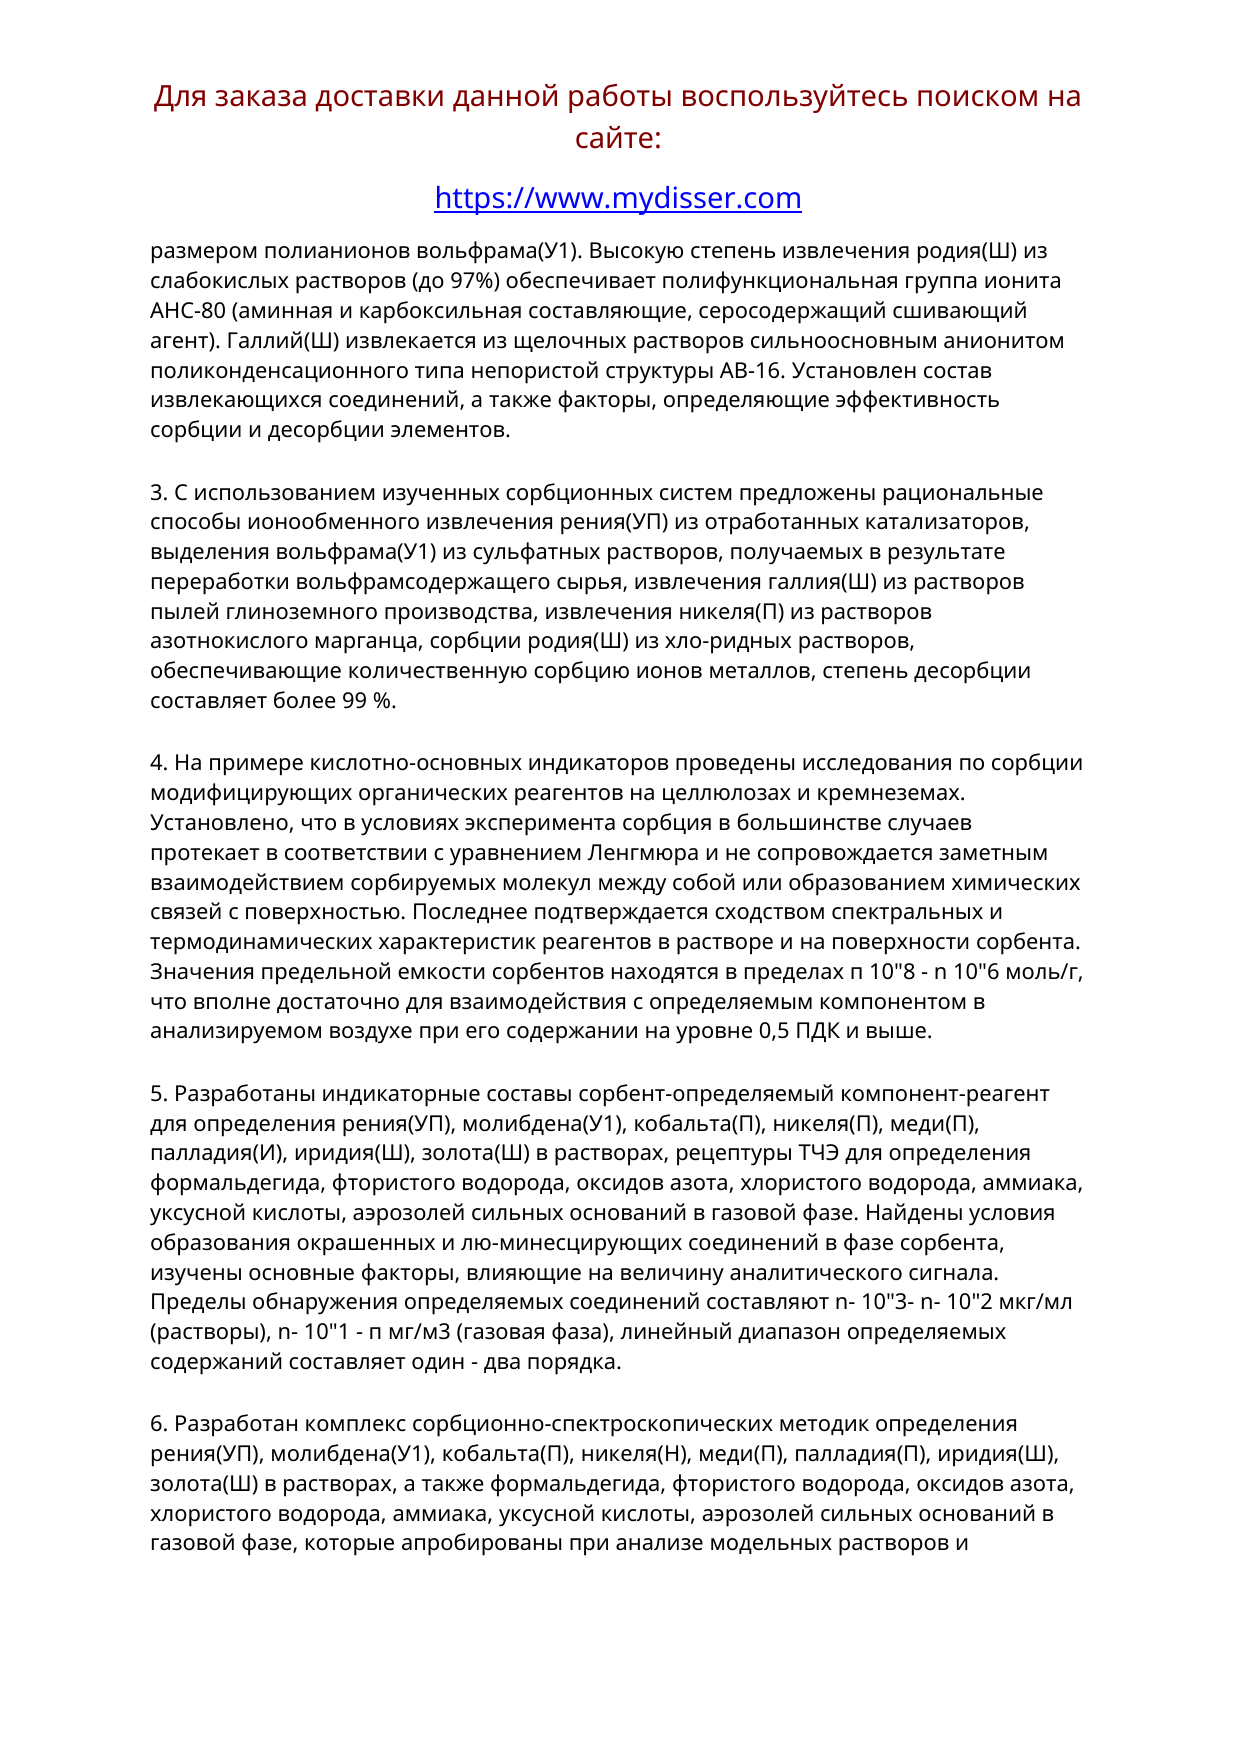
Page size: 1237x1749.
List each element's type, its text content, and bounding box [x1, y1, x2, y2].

text 5. Разработаны индикаторные составы сорбент-определяемый компонент-реагент для определения рения(УП), молибдена(У1), кобальта(П), никеля(П), меди(П), палладия(И), иридия(Ш), золота(Ш) в растворах, рецептуры ТЧЭ для определения формальдегида, фтористого водорода, оксидов азота, хлористого водорода, аммиака, уксусной кислоты, аэрозолей сильных оснований в газовой фазе. Найдены условия образования окрашенных и лю-минесцирующих соединений в фазе сорбента, изучены основные факторы, влияющие на величину аналитического сигнала. Пределы обнаружения определяемых соединений составляют n- 10"3- n- 10"2 мкг/мл (растворы), n- 10"1 - п мг/м3 (газовая фаза), линейный диапазон определяемых содержаний составляет один - два порядка. [150, 1078, 1086, 1376]
text 4. На примере кислотно-основных индикаторов проведены исследования по сорбции модифицирующих органических реагентов на целлюлозах и кремнеземах. Установлено, что в условиях эксперимента сорбция в большинстве случаев протекает в соответствии с уравнением Ленгмюра и не сопровождается заметным взаимодействием сорбируемых молекул между собой или образованием химических связей с поверхностью. Последнее подтверждается сходством спектральных и термодинамических характеристик реагентов в растворе и на поверхности сорбента. Значения предельной емкости сорбентов находятся в пределах п 10"8 - n 10"6 моль/г, что вполне достаточно для взаимодействия с определяемым компонентом в анализируемом воздухе при его содержании на уровне 0,5 ПДК и выше. [150, 747, 1086, 1045]
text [150, 236, 1086, 444]
text 3. С использованием изученных сорбционных систем предложены рациональные способы ионообменного извлечения рения(УП) из отработанных катализаторов, выделения вольфрама(У1) из сульфатных растворов, получаемых в результате переработки вольфрамсодержащего сырья, извлечения галлия(Ш) из растворов пылей глиноземного производства, извлечения никеля(П) из растворов азотнокислого марганца, сорбции родия(Ш) из хло-ридных растворов, обеспечивающие количественную сорбцию ионов металлов, степень десорбции составляет более 99 %. [150, 477, 1086, 715]
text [150, 1408, 1086, 1557]
